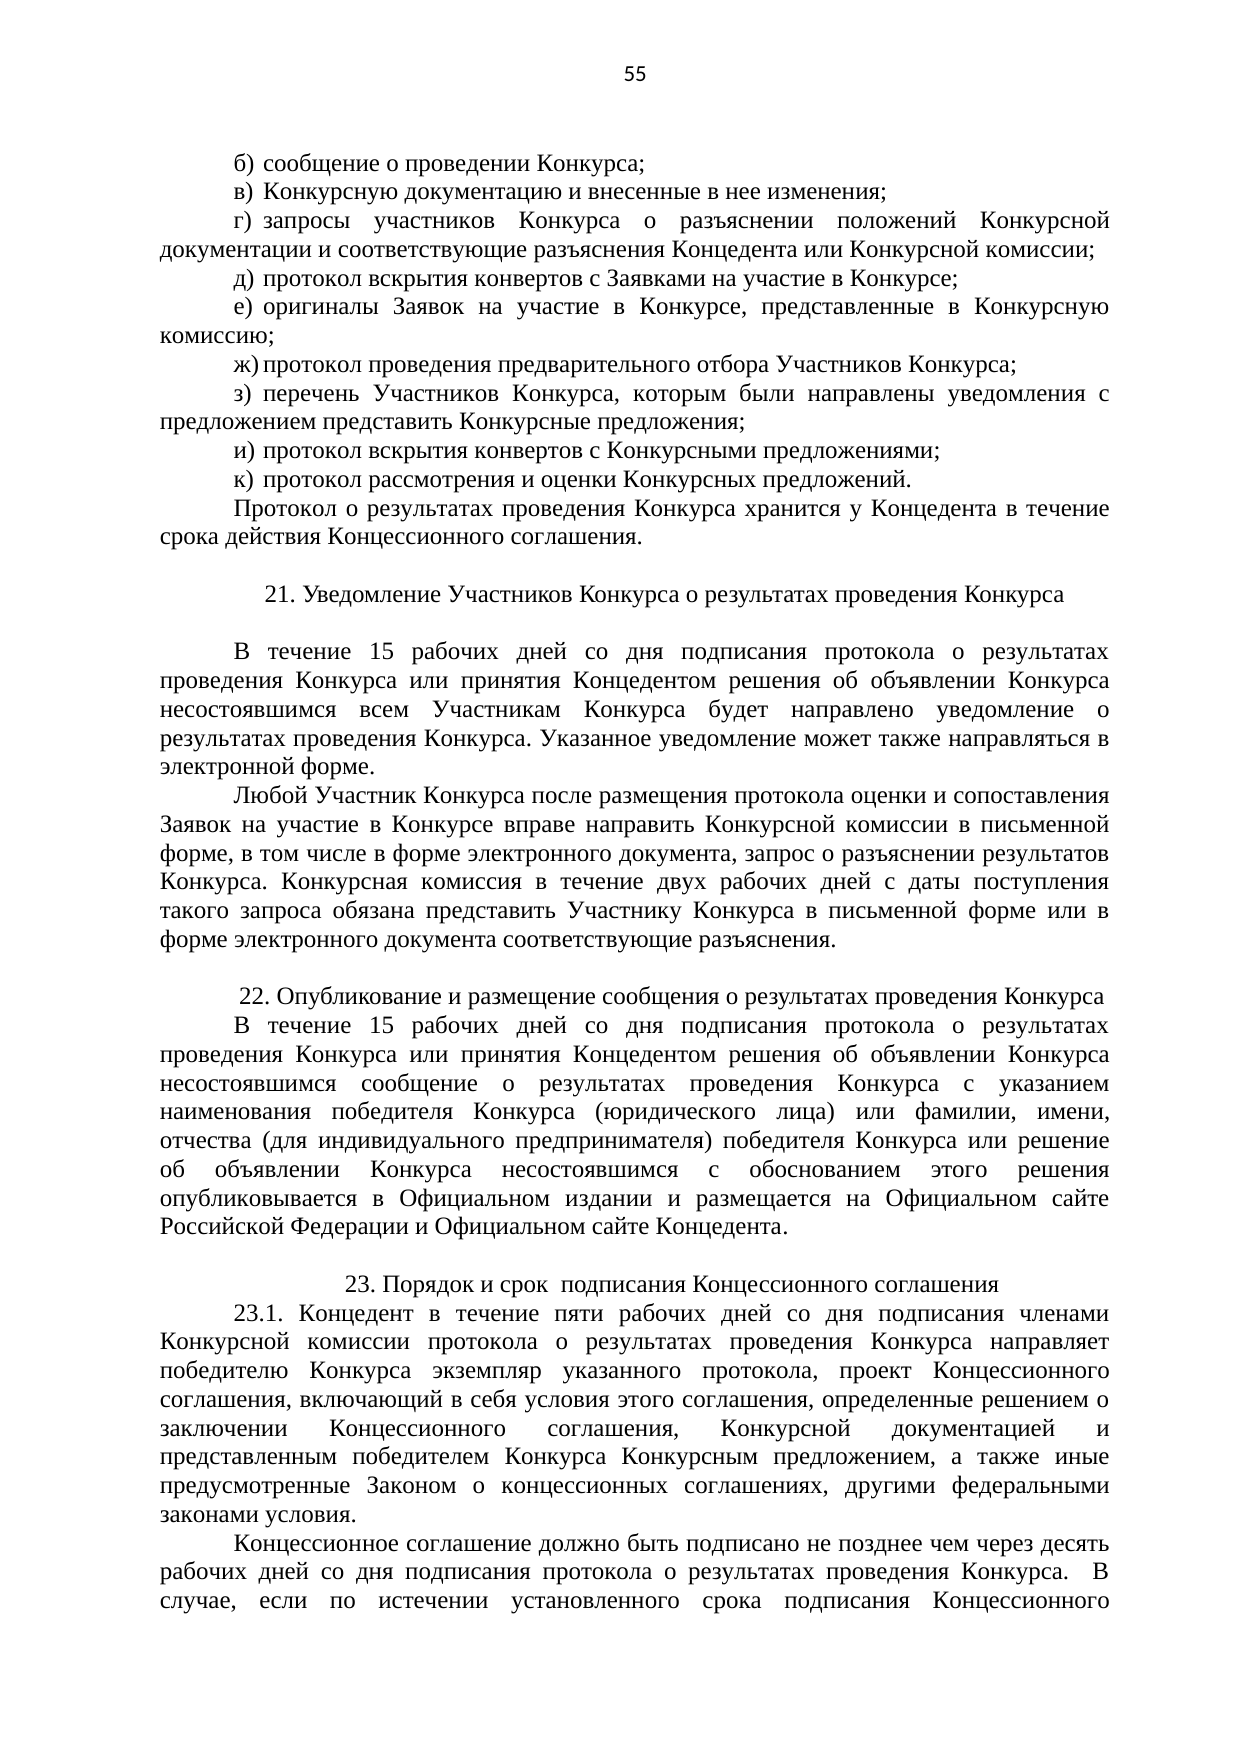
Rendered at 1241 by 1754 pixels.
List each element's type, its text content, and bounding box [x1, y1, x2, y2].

list оригиналы Заявок на участие в Конкурсе, представленные в Конкурсную комиссию; [159, 291, 1110, 349]
list протокол проведения предварительного отбора Участников Конкурса; [159, 349, 1110, 378]
list сообщение о проведении Конкурса; [159, 148, 1110, 176]
text В течение 15 рабочих дней со дня подписания протокола о результатах проведения Конкурса или принятия Концедентом решения об объявлении Конкурса несостоявшимся всем Участникам Конкурса будет направлено уведомление о результатах проведения Конкурса. Указанное уведомление может также направляться в электронной форме. [159, 636, 1110, 780]
text Любой Участник Конкурса после размещения протокола оценки и сопоставления Заявок на участие в Конкурсе вправе направить Конкурсной комиссии в письменной форме, в том числе в форме электронного документа, запрос о разъяснении результатов Конкурса. Конкурсная комиссия в течение двух рабочих дней с даты поступления такого запроса обязана представить Участнику Конкурса в письменной форме или в форме электронного документа соответствующие разъяснения. [159, 780, 1110, 953]
subtitle 22. Опубликование и размещение сообщения о результатах проведения Конкурса [233, 981, 1110, 1010]
list протокол вскрытия конвертов с Конкурсными предложениями; [159, 435, 1110, 464]
text 23.1. Концедент в течение пяти рабочих дней со дня подписания членами Конкурсной комиссии протокола о результатах проведения Конкурса направляет победителю Конкурса экземпляр указанного протокола, проект Концессионного соглашения, включающий в себя условия этого соглашения, определенные решением о заключении Концессионного соглашения, Конкурсной документацией и представленным победителем Конкурса Конкурсным предложением, а также иные предусмотренные Законом о концессионных соглашениях, другими федеральными законами условия. [159, 1298, 1110, 1528]
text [159, 1528, 1110, 1614]
subtitle Уведомление Участников Конкурса о результатах проведения Конкурса [218, 579, 1110, 608]
list перечень Участников Конкурса, которым были направлены уведомления с предложением представить Конкурсные предложения; [159, 378, 1110, 435]
list Конкурсную документацию и внесенные в нее изменения; [159, 176, 1110, 205]
text В течение 15 рабочих дней со дня подписания протокола о результатах проведения Конкурса или принятия Концедентом решения об объявлении Конкурса несостоявшимся сообщение о результатах проведения Конкурса с указанием наименования победителя Конкурса (юридического лица) или фамилии, имени, отчества (для индивидуального предпринимателя) победителя Конкурса или решение об объявлении Конкурса несостоявшимся с обоснованием этого решения опубликовывается в Официальном издании и размещается на Официальном сайте Российской Федерации и Официальном сайте Концедента. [159, 1010, 1110, 1240]
subtitle 23. Порядок и срок подписания Концессионного соглашения [233, 1269, 1110, 1298]
list протокол рассмотрения и оценки Конкурсных предложений. [159, 464, 1110, 493]
text Протокол о результатах проведения Конкурса хранится у Концедента в течение срока действия Концессионного соглашения. [159, 493, 1110, 550]
list протокол вскрытия конвертов с Заявками на участие в Конкурсе; [159, 263, 1110, 291]
list запросы участников Конкурса о разъяснении положений Конкурсной документации и соответствующие разъяснения Концедента или Конкурсной комиссии; [159, 205, 1110, 263]
